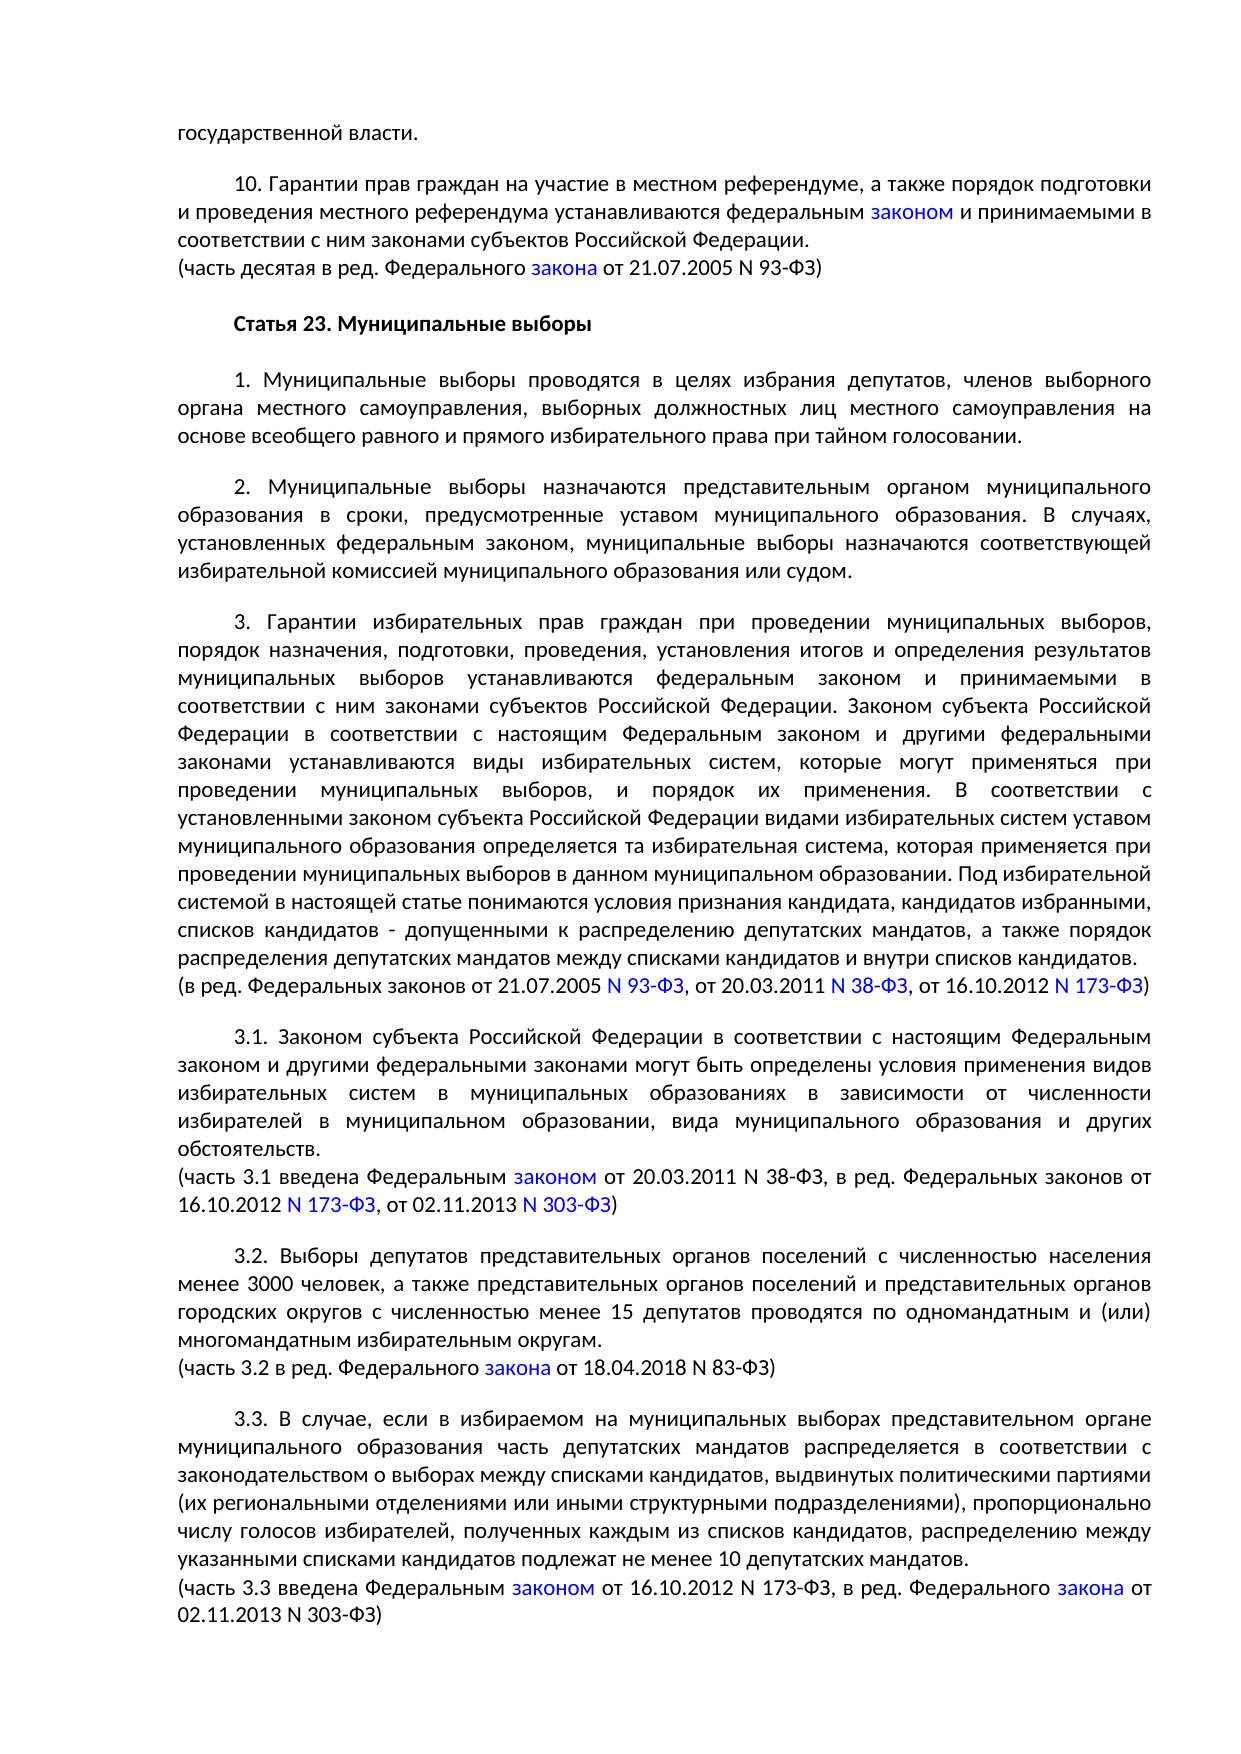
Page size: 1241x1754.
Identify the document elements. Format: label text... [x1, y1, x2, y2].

text 1. Муниципальные выборы проводятся в целях избрания депутатов, членов выборного органа местного самоуправления, выборных должностных лиц местного самоуправления на основе всеобщего равного и прямого избирательного права при тайном голосовании. [177, 365, 1152, 449]
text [177, 118, 1152, 146]
title Статья 23. Муниципальные выборы [177, 309, 1152, 337]
text 3. Гарантии избирательных прав граждан при проведении муниципальных выборов, порядок назначения, подготовки, проведения, установления итогов и определения результатов муниципальных выборов устанавливаются федеральным законом и принимаемыми в соответствии с ним законами субъектов Российской Федерации. Законом субъекта Российской Федерации в соответствии с настоящим Федеральным законом и другими федеральными законами устанавливаются виды избирательных систем, которые могут применяться при проведении муниципальных выборов, и порядок их применения. В соответствии с установленными законом субъекта Российской Федерации видами избирательных систем уставом муниципального образования определяется та избирательная система, которая применяется при проведении муниципальных выборов в данном муниципальном образовании. Под избирательной системой в настоящей статье понимаются условия признания кандидата, кандидатов избранными, списков кандидатов - допущенными к распределению депутатских мандатов, а также порядок распределения депутатских мандатов между списками кандидатов и внутри списков кандидатов. [177, 607, 1152, 971]
text (часть десятая в ред. Федерального закона от 21.07.2005 N 93-ФЗ) [177, 253, 1152, 281]
text (часть 3.1 введена Федеральным законом от 20.03.2011 N 38-ФЗ, в ред. Федеральных законов от 16.10.2012 N 173-ФЗ, от 02.11.2013 N 303-ФЗ) [177, 1162, 1152, 1218]
text 3.1. Законом субъекта Российской Федерации в соответствии с настоящим Федеральным законом и другими федеральными законами могут быть определены условия применения видов избирательных систем в муниципальных образованиях в зависимости от численности избирателей в муниципальном образовании, вида муниципального образования и других обстоятельств. [177, 1022, 1152, 1162]
text 3.2. Выборы депутатов представительных органов поселений с численностью населения менее 3000 человек, а также представительных органов поселений и представительных органов городских округов с численностью менее 15 депутатов проводятся по одномандатным и (или) многомандатным избирательным округам. [177, 1241, 1152, 1353]
text (в ред. Федеральных законов от 21.07.2005 N 93-ФЗ, от 20.03.2011 N 38-ФЗ, от 16.10.2012 N 173-ФЗ) [177, 971, 1152, 999]
text 2. Муниципальные выборы назначаются представительным органом муниципального образования в сроки, предусмотренные уставом муниципального образования. В случаях, установленных федеральным законом, муниципальные выборы назначаются соответствующей избирательной комиссией муниципального образования или судом. [177, 472, 1152, 584]
text (часть 3.2 в ред. Федерального закона от 18.04.2018 N 83-ФЗ) [177, 1353, 1152, 1382]
text 10. Гарантии прав граждан на участие в местном референдуме, а также порядок подготовки и проведения местного референдума устанавливаются федеральным законом и принимаемыми в соответствии с ним законами субъектов Российской Федерации. [177, 169, 1152, 253]
text (часть 3.3 введена Федеральным законом от 16.10.2012 N 173-ФЗ, в ред. Федерального закона от 02.11.2013 N 303-ФЗ) [177, 1573, 1152, 1629]
text 3.3. В случае, если в избираемом на муниципальных выборах представительном органе муниципального образования часть депутатских мандатов распределяется в соответствии с законодательством о выборах между списками кандидатов, выдвинутых политическими партиями (их региональными отделениями или иными структурными подразделениями), пропорционально числу голосов избирателей, полученных каждым из списков кандидатов, распределению между указанными списками кандидатов подлежат не менее 10 депутатских мандатов. [177, 1404, 1152, 1573]
